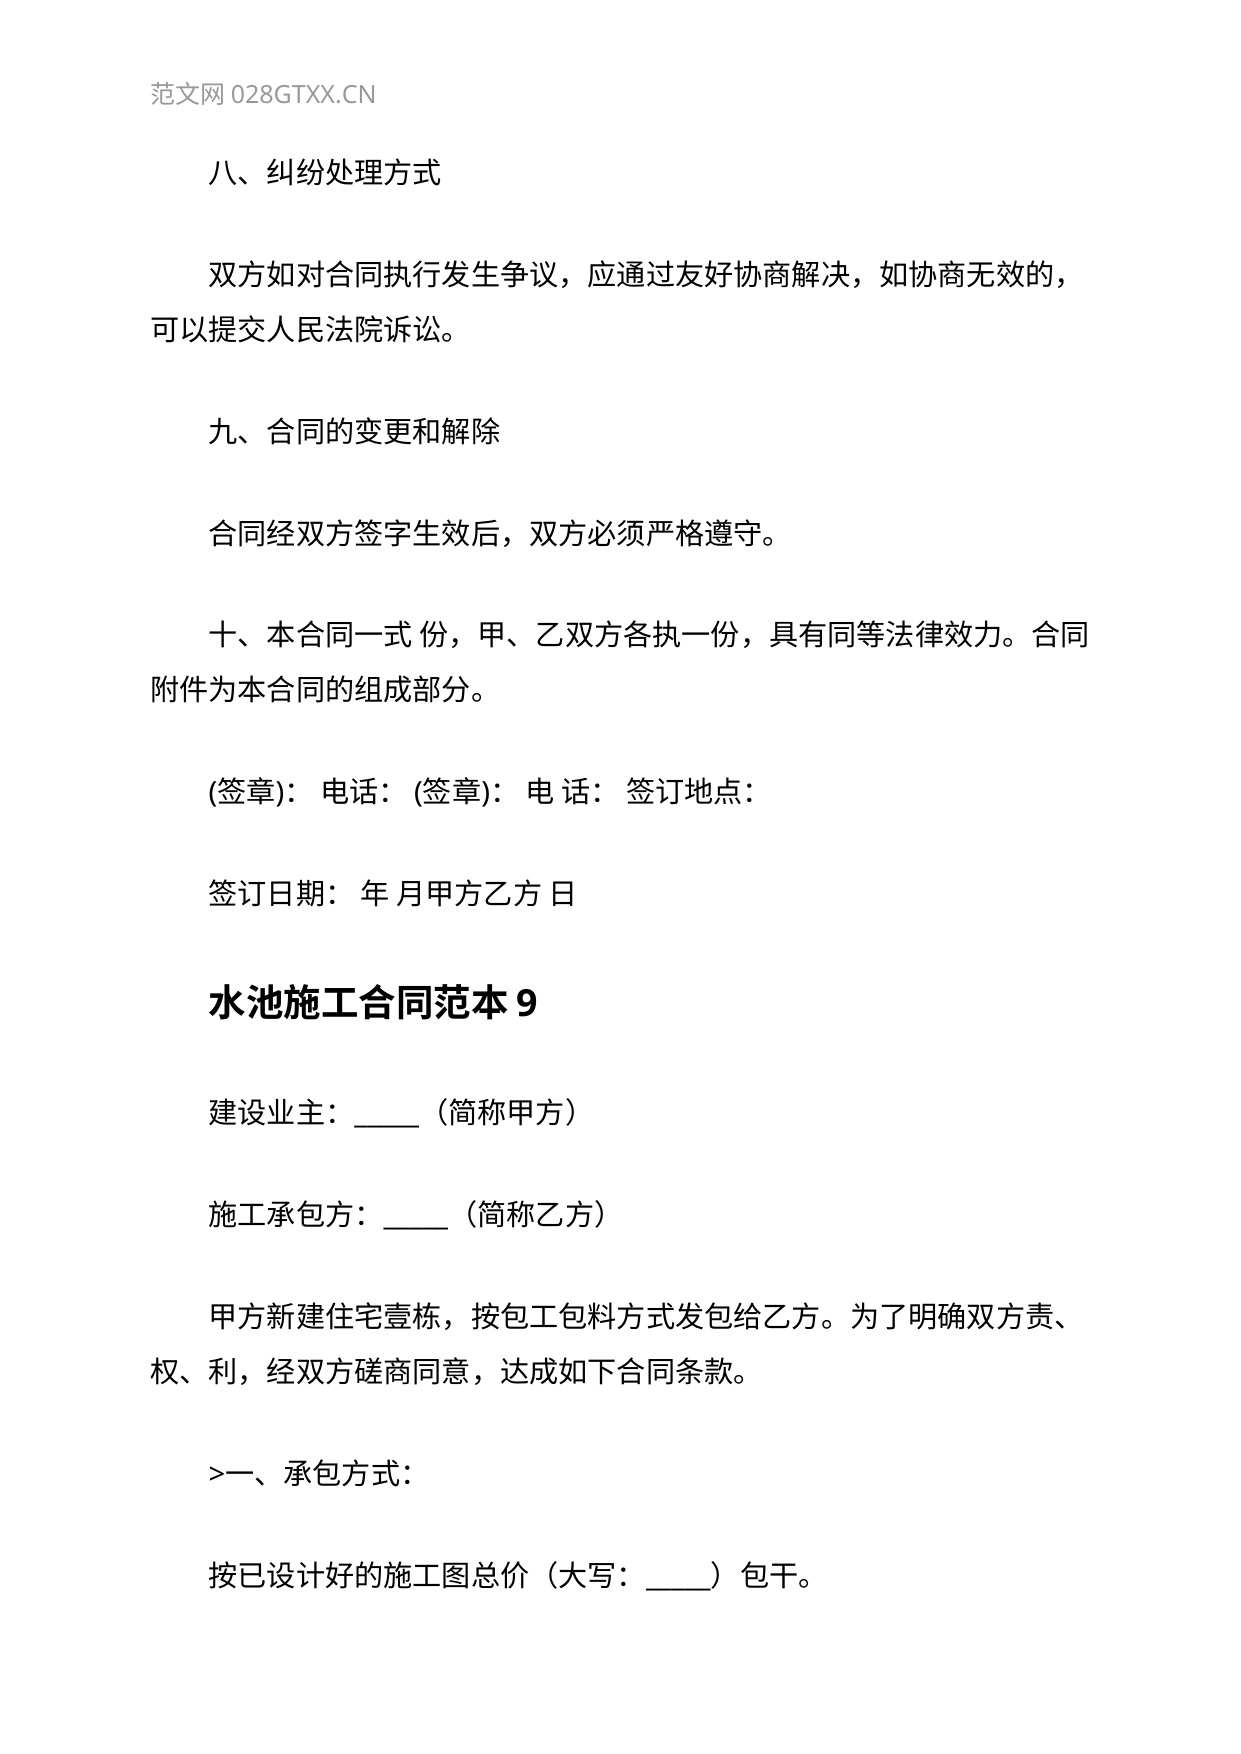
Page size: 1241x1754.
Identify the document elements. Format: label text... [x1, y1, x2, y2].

text 八、纠纷处理方式 [150, 150, 1090, 192]
text 签订日期： 年 月甲方乙方 日 [150, 871, 1090, 913]
text 双方如对合同执行发生争议，应通过友好协商解决，如协商无效的，可以提交人民法院诉讼。 [150, 252, 1090, 349]
text 甲方新建住宅壹栋，按包工包料方式发包给乙方。为了明确双方责、权、利，经双方磋商同意，达成如下合同条款。 [150, 1294, 1090, 1391]
text (签章)： 电话： (签章)： 电 话： 签订地点： [150, 769, 1090, 811]
text 合同经双方签字生效后，双方必须严格遵守。 [150, 510, 1090, 552]
text 水池施工合同范本9 [150, 972, 1090, 1027]
text >一、承包方式： [150, 1451, 1090, 1493]
text 按已设计好的施工图总价（大写：_____）包干。 [150, 1553, 1090, 1595]
text 九、合同的变更和解除 [150, 408, 1090, 451]
text 建设业主：_____（简称甲方） [150, 1090, 1090, 1132]
text 施工承包方：_____（简称乙方） [150, 1192, 1090, 1234]
text 十、本合同一式 份，甲、乙双方各执一份，具有同等法律效力。合同附件为本合同的组成部分。 [150, 612, 1090, 709]
